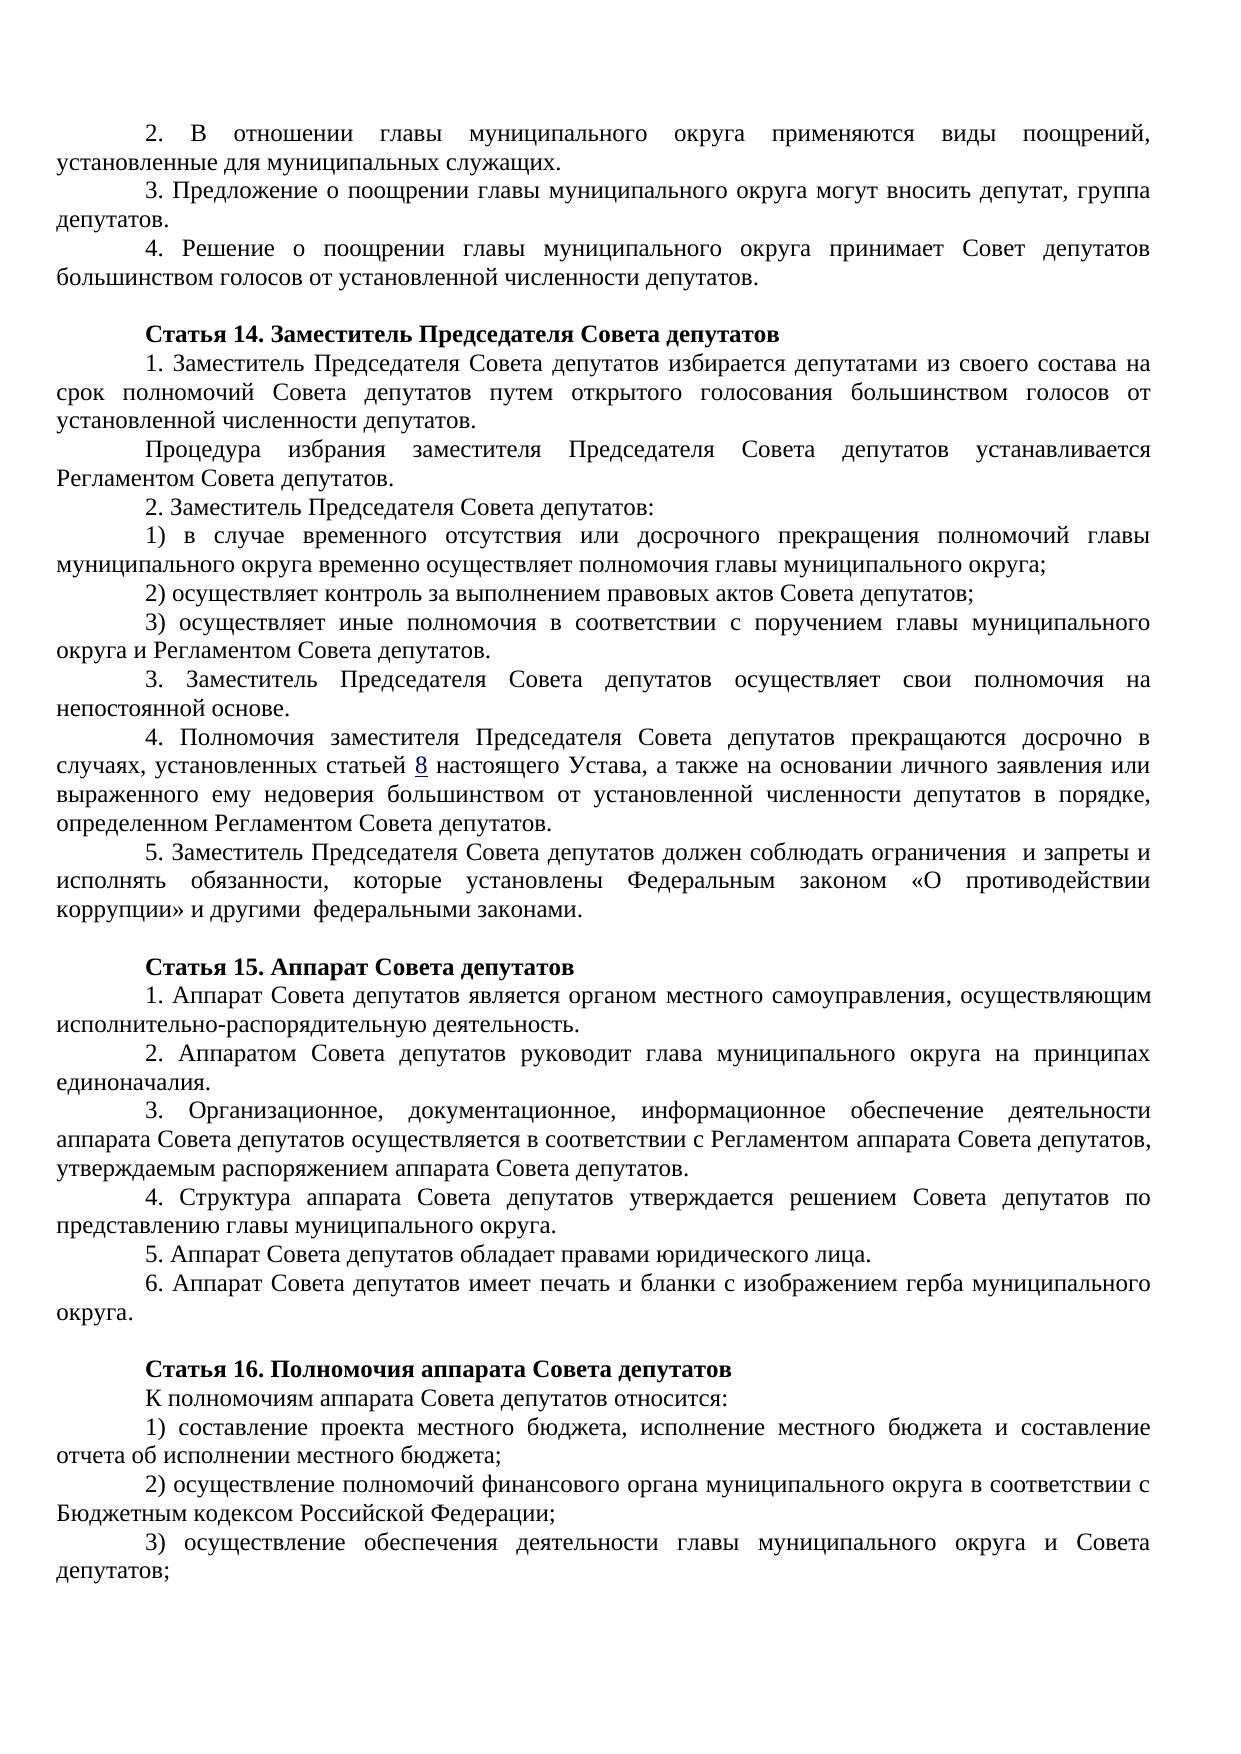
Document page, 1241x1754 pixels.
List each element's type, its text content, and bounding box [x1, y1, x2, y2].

text 2) осуществляет контроль за выполнением правовых актов Совета депутатов; [56, 578, 1152, 607]
text Статья 16. Полномочия аппарата Совета депутатов [56, 1354, 1152, 1383]
text 2. Заместитель Председателя Совета депутатов: [56, 492, 1152, 521]
text 5. Заместитель Председателя Совета депутатов должен соблюдать ограничения и запреты и исполнять обязанности, которые установлены Федеральным законом «О противодействии коррупции» и другими федеральными законами. [56, 837, 1152, 923]
text 3. Организационное, документационное, информационное обеспечение деятельности аппарата Совета депутатов осуществляется в соответствии с Регламентом аппарата Совета депутатов, утверждаемым распоряжением аппарата Совета депутатов. [56, 1096, 1152, 1182]
text Статья 15. Аппарат Совета депутатов [56, 952, 1152, 981]
text 3) осуществление обеспечения деятельности главы муниципального округа и Совета депутатов; [56, 1527, 1152, 1584]
text Статья 14. Заместитель Председателя Совета депутатов [56, 319, 1152, 348]
text К полномочиям аппарата Совета депутатов относится: [56, 1383, 1152, 1412]
text 1. Аппарат Совета депутатов является органом местного самоуправления, осуществляющим исполнительно-распорядительную деятельность. [56, 981, 1152, 1038]
text 1. Заместитель Председателя Совета депутатов избирается депутатами из своего состава на срок полномочий Совета депутатов путем открытого голосования большинством голосов от установленной численности депутатов. [56, 348, 1152, 434]
text 2. В отношении главы муниципального округа применяются виды поощрений, установленные для муниципальных служащих. [56, 118, 1152, 176]
text 5. Аппарат Совета депутатов обладает правами юридического лица. [56, 1239, 1152, 1268]
text Процедура избрания заместителя Председателя Совета депутатов устанавливается Регламентом Совета депутатов. [56, 434, 1152, 492]
text 3. Заместитель Председателя Совета депутатов осуществляет свои полномочия на непостоянной основе. [56, 664, 1152, 722]
text 4. Решение о поощрении главы муниципального округа принимает Совет депутатов большинством голосов от установленной численности депутатов. [56, 233, 1152, 291]
text 3) осуществляет иные полномочия в соответствии с поручением главы муниципального округа и Регламентом Совета депутатов. [56, 607, 1152, 664]
text 3. Предложение о поощрении главы муниципального округа могут вносить депутат, группа депутатов. [56, 176, 1152, 233]
text 1) составление проекта местного бюджета, исполнение местного бюджета и составление отчета об исполнении местного бюджета; [56, 1412, 1152, 1469]
text 1) в случае временного отсутствия или досрочного прекращения полномочий главы муниципального округа временно осуществляет полномочия главы муниципального округа; [56, 521, 1152, 578]
text 4. Структура аппарата Совета депутатов утверждается решением Совета депутатов по представлению главы муниципального округа. [56, 1182, 1152, 1239]
text 2. Аппаратом Совета депутатов руководит глава муниципального округа на принципах единоначалия. [56, 1038, 1152, 1096]
text 4. Полномочия заместителя Председателя Совета депутатов прекращаются досрочно в случаях, установленных статьей 8 настоящего Устава, а также на основании личного заявления или выраженного ему недоверия большинством от установленной численности депутатов в порядке, определенном Регламентом Совета депутатов. [56, 722, 1152, 837]
text 6. Аппарат Совета депутатов имеет печать и бланки с изображением герба муниципального округа. [56, 1268, 1152, 1326]
text 2) осуществление полномочий финансового органа муниципального округа в соответствии с Бюджетным кодексом Российской Федерации; [56, 1469, 1152, 1527]
